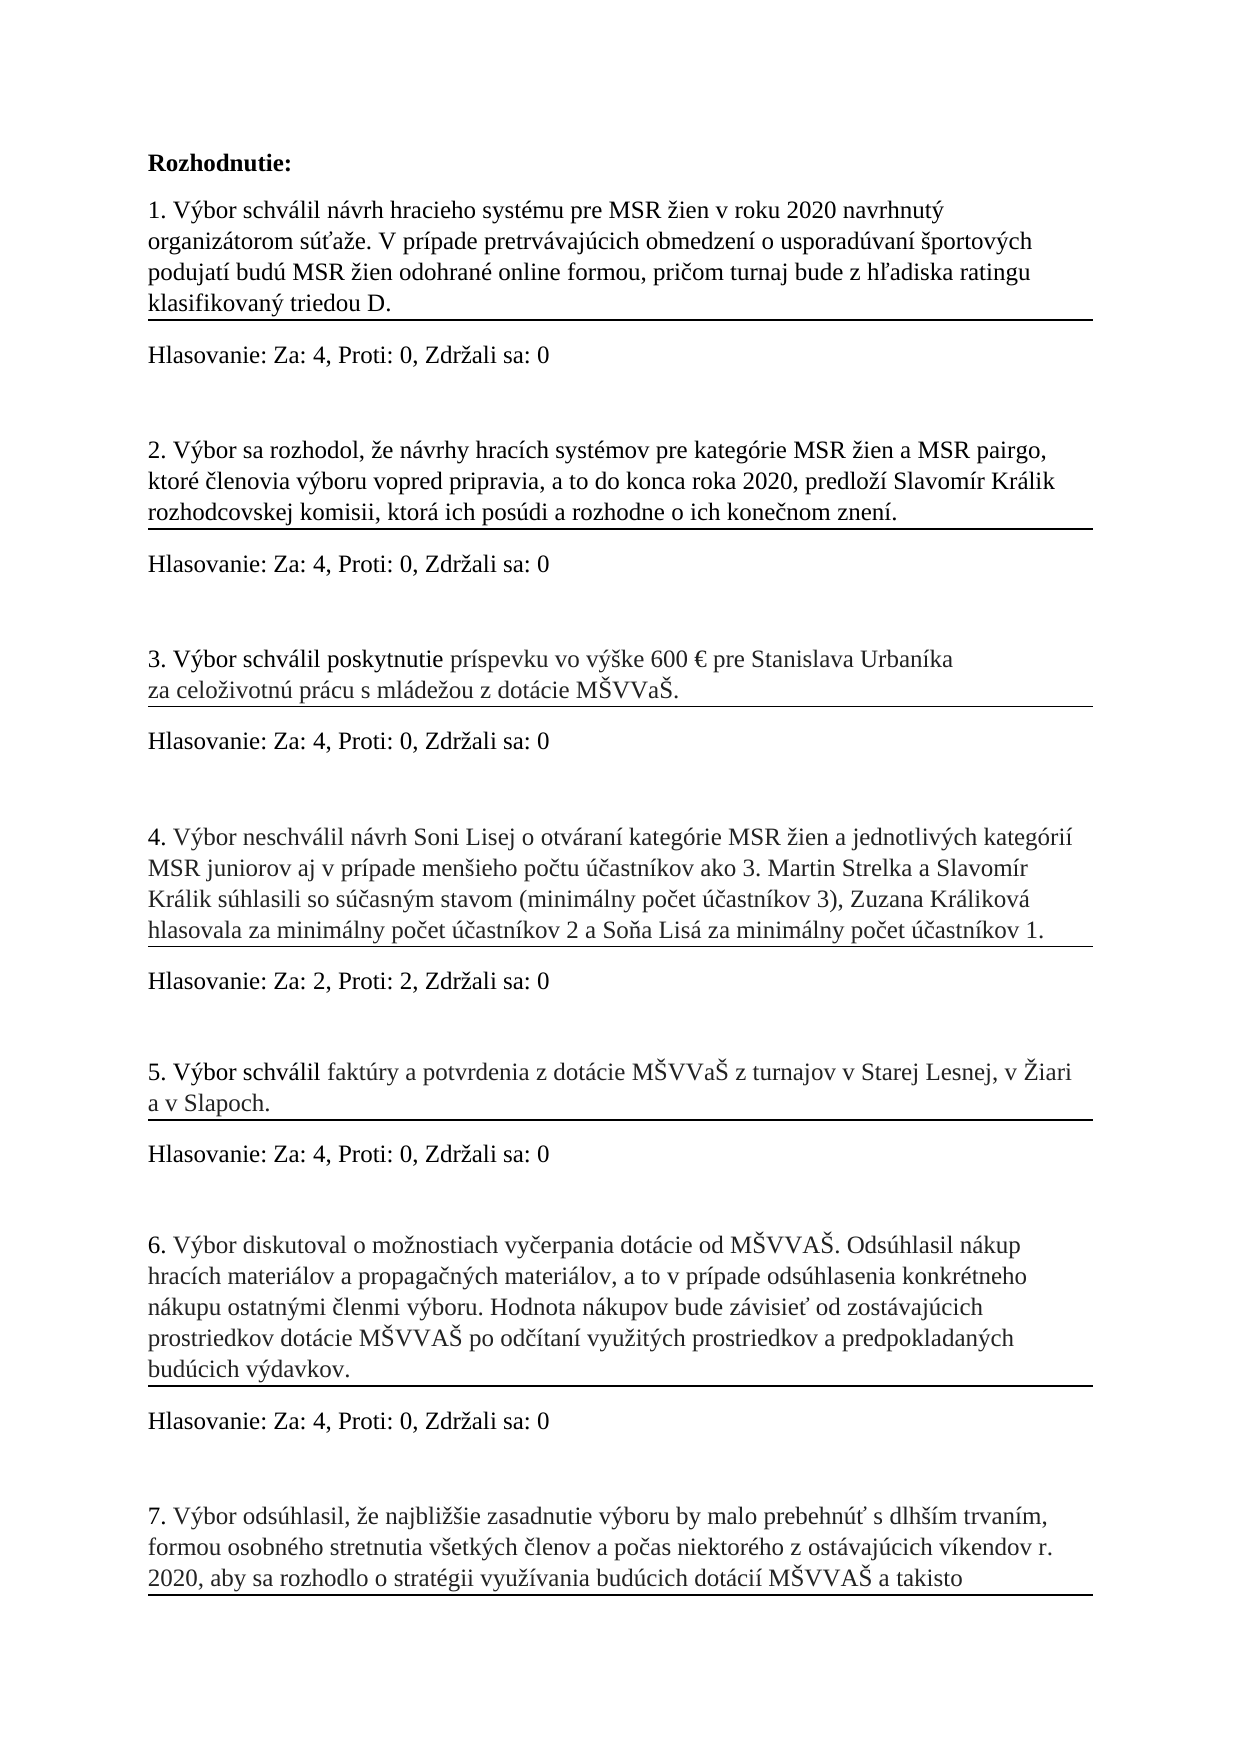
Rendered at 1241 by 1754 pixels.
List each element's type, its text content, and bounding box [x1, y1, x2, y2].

text 6. Výbor diskutoval o možnostiach vyčerpania dotácie od MŠVVAŠ. Odsúhlasil nákup hracích materiálov a propagačných materiálov, a to v prípade odsúhlasenia konkrétneho nákupu ostatnými členmi výboru. Hodnota nákupov bude závisieť od zostávajúcich prostriedkov dotácie MŠVVAŠ po odčítaní využitých prostriedkov a predpokladaných budúcich výdavkov. [148, 1230, 1093, 1385]
text Hlasovanie: Za: 4, Proti: 0, Zdržali sa: 0 [148, 1139, 1093, 1168]
text Hlasovanie: Za: 2, Proti: 2, Zdržali sa: 0 [148, 966, 1093, 995]
text 3. Výbor schválil poskytnutie príspevku vo výške 600 € pre Stanislava Urbaníka za celoživotnú prácu s mládežou z dotácie MŠVVaŠ. [148, 644, 1093, 706]
text Hlasovanie: Za: 4, Proti: 0, Zdržali sa: 0 [148, 726, 1093, 755]
text Hlasovanie: Za: 4, Proti: 0, Zdržali sa: 0 [148, 549, 1093, 577]
text 5. Výbor schválil faktúry a potvrdenia z dotácie MŠVVaŠ z turnajov v Starej Lesnej, v Žiari a v Slapoch. [148, 1057, 1093, 1119]
text Hlasovanie: Za: 4, Proti: 0, Zdržali sa: 0 [148, 1406, 1093, 1435]
text 4. Výbor neschválil návrh Soni Lisej o otváraní kategórie MSR žien a jednotlivých kategórií MSR juniorov aj v prípade menšieho počtu účastníkov ako 3. Martin Strelka a Slavomír Králik súhlasili so súčasným stavom (minimálny počet účastníkov 3), Zuzana Králiková hlasovala za minimálny počet účastníkov 2 a Soňa Lisá za minimálny počet účastníkov 1. [148, 822, 1093, 946]
text 1. Výbor schválil návrh hracieho systému pre MSR žien v roku 2020 navrhnutý organizátorom súťaže. V prípade pretrvávajúcich obmedzení o usporadúvaní športových podujatí budú MSR žien odohrané online formou, pričom turnaj bude z hľadiska ratingu klasifikovaný triedou D. [148, 195, 1093, 319]
text Rozhodnutie: [148, 148, 1093, 176]
text 2. Výbor sa rozhodol, že návrhy hracích systémov pre kategórie MSR žien a MSR pairgo, ktoré členovia výboru vopred pripravia, a to do konca roka 2020, predloží Slavomír Králik rozhodcovskej komisii, ktorá ich posúdi a rozhodne o ich konečnom znení. [148, 435, 1093, 528]
text Hlasovanie: Za: 4, Proti: 0, Zdržali sa: 0 [148, 340, 1093, 368]
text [148, 1501, 1093, 1594]
